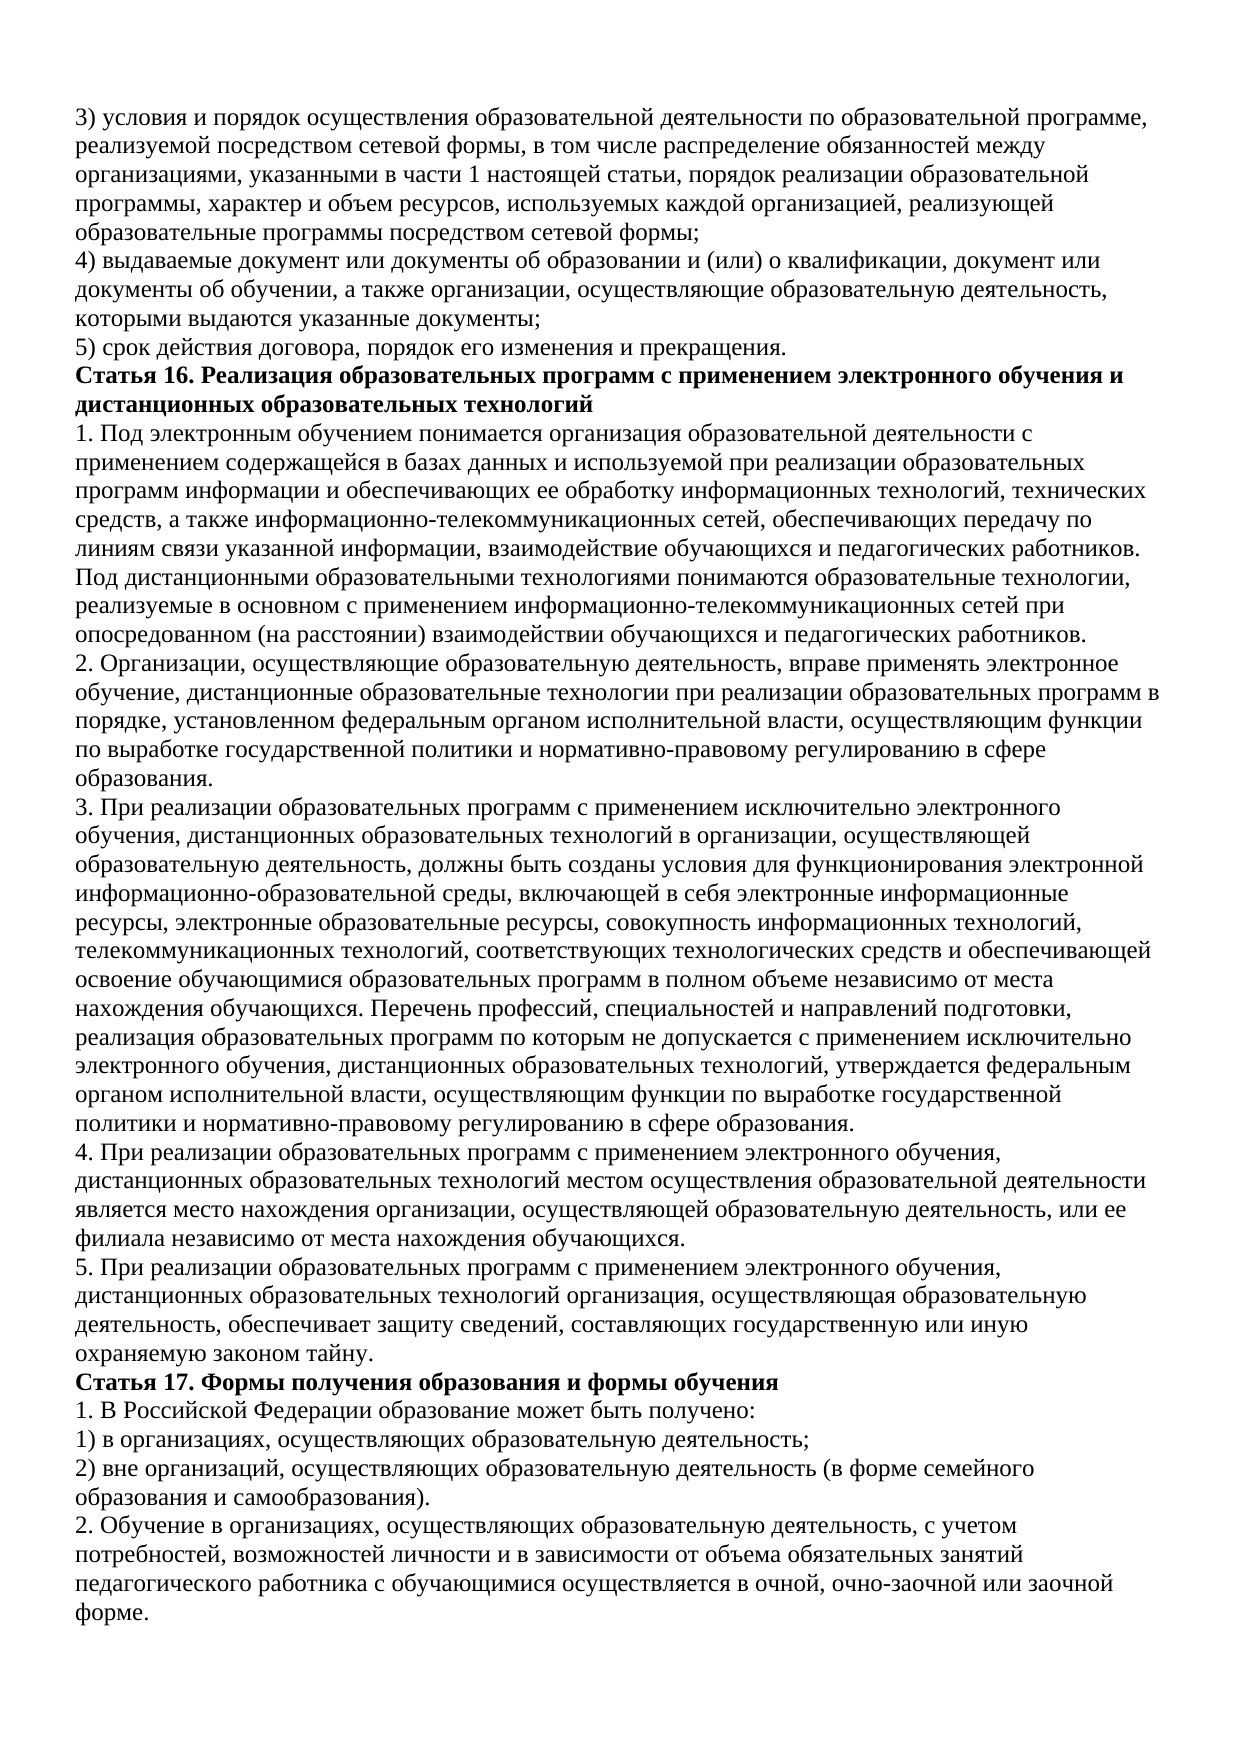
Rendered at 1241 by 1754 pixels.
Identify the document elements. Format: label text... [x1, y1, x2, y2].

text 2. Организации, осуществляющие образовательную деятельность, вправе применять электронное обучение, дистанционные образовательные технологии при реализации образовательных программ в порядке, установленном федеральным органом исполнительной власти, осуществляющим функции по выработке государственной политики и нормативно-правовому регулированию в сфере образования. [75, 648, 1165, 792]
text 3. При реализации образовательных программ с применением исключительно электронного обучения, дистанционных образовательных технологий в организации, осуществляющей образовательную деятельность, должны быть созданы условия для функционирования электронной информационно-образовательной среды, включающей в себя электронные информационные ресурсы, электронные образовательные ресурсы, совокупность информационных технологий, телекоммуникационных технологий, соответствующих технологических средств и обеспечивающей освоение обучающимися образовательных программ в полном объеме независимо от места нахождения обучающихся. Перечень профессий, специальностей и направлений подготовки, реализация образовательных программ по которым не допускается с применением исключительно электронного обучения, дистанционных образовательных технологий, утверждается федеральным органом исполнительной власти, осуществляющим функции по выработке государственной политики и нормативно-правовому регулированию в сфере образования. [75, 792, 1165, 1137]
text 4. При реализации образовательных программ с применением электронного обучения, дистанционных образовательных технологий местом осуществления образовательной деятельности является место нахождения организации, осуществляющей образовательную деятельность, или ее филиала независимо от места нахождения обучающихся. [75, 1137, 1165, 1252]
text Статья 16. Реализация образовательных программ с применением электронного обучения и дистанционных образовательных технологий [75, 361, 1165, 418]
text 1. В Российской Федерации образование может быть получено: [75, 1396, 1165, 1424]
text Статья 17. Формы получения образования и формы обучения [75, 1367, 1165, 1396]
text 2. Обучение в организациях, осуществляющих образовательную деятельность, с учетом потребностей, возможностей личности и в зависимости от объема обязательных занятий педагогического работника с обучающимися осуществляется в очной, очно-заочной или заочной форме. [75, 1511, 1165, 1626]
text 1) в организациях, осуществляющих образовательную деятельность; [75, 1424, 1165, 1453]
text 5. При реализации образовательных программ с применением электронного обучения, дистанционных образовательных технологий организация, осуществляющая образовательную деятельность, обеспечивает защиту сведений, составляющих государственную или иную охраняемую законом тайну. [75, 1252, 1165, 1367]
text 4) выдаваемые документ или документы об образовании и (или) о квалификации, документ или документы об обучении, а также организации, осуществляющие образовательную деятельность, которыми выдаются указанные документы; [75, 246, 1165, 332]
text 1. Под электронным обучением понимается организация образовательной деятельности с применением содержащейся в базах данных и используемой при реализации образовательных программ информации и обеспечивающих ее обработку информационных технологий, технических средств, а также информационно-телекоммуникационных сетей, обеспечивающих передачу по линиям связи указанной информации, взаимодействие обучающихся и педагогических работников. Под дистанционными образовательными технологиями понимаются образовательные технологии, реализуемые в основном с применением информационно-телекоммуникационных сетей при опосредованном (на расстоянии) взаимодействии обучающихся и педагогических работников. [75, 418, 1165, 648]
text 5) срок действия договора, порядок его изменения и прекращения. [75, 332, 1165, 361]
text 2) вне организаций, осуществляющих образовательную деятельность (в форме семейного образования и самообразования). [75, 1453, 1165, 1511]
text 3) условия и порядок осуществления образовательной деятельности по образовательной программе, реализуемой посредством сетевой формы, в том числе распределение обязанностей между организациями, указанными в части 1 настоящей статьи, порядок реализации образовательной программы, характер и объем ресурсов, используемых каждой организацией, реализующей образовательные программы посредством сетевой формы; [75, 102, 1165, 246]
